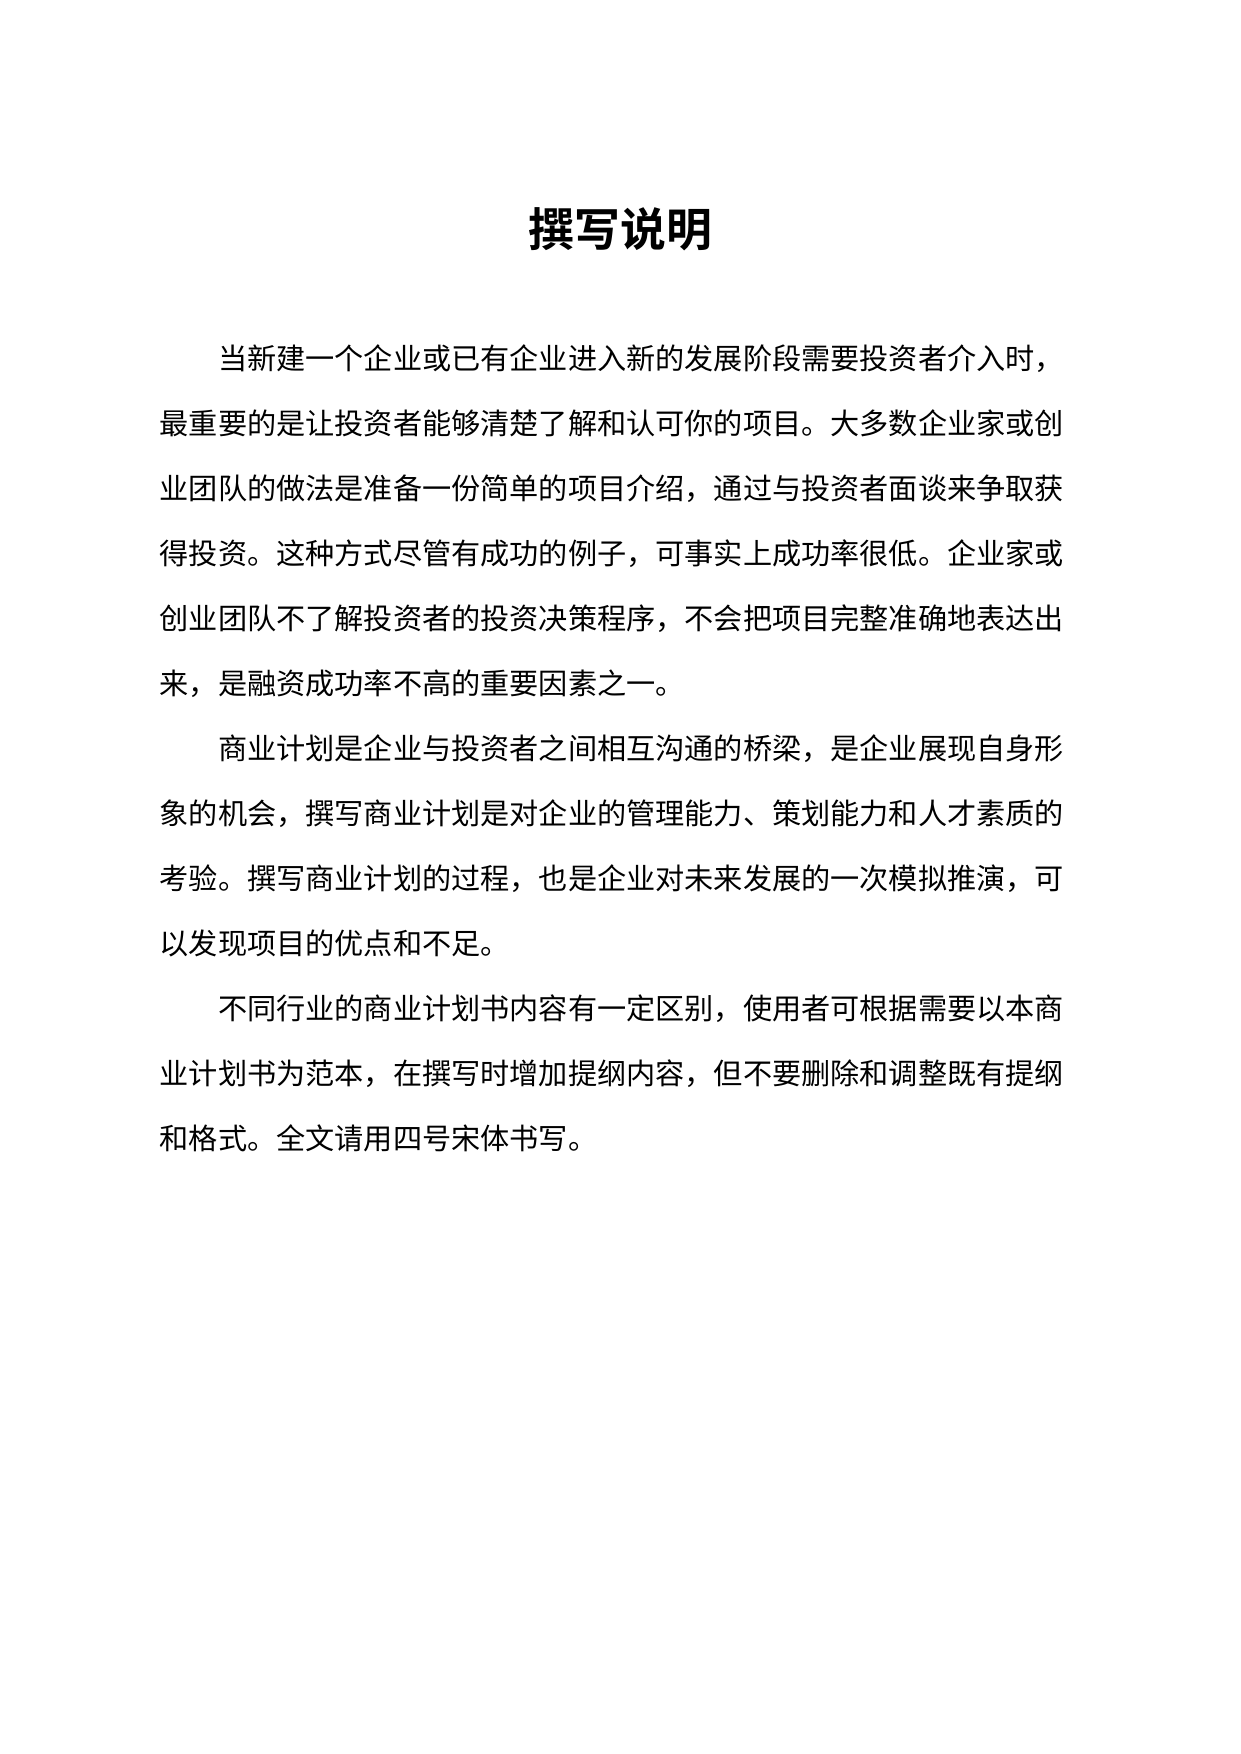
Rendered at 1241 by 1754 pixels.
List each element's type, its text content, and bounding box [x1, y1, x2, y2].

text 商业计划是企业与投资者之间相互沟通的桥梁，是企业展现自身形象的机会，撰写商业计划是对企业的管理能力、策划能力和人才素质的考验。撰写商业计划的过程，也是企业对未来发展的一次模拟推演，可以发现项目的优点和不足。 [159, 714, 1081, 974]
text 当新建一个企业或已有企业进入新的发展阶段需要投资者介入时，最重要的是让投资者能够清楚了解和认可你的项目。大多数企业家或创业团队的做法是准备一份简单的项目介绍，通过与投资者面谈来争取获得投资。这种方式尽管有成功的例子，可事实上成功率很低。企业家或创业团队不了解投资者的投资决策程序，不会把项目完整准确地表达出来，是融资成功率不高的重要因素之一。 [159, 324, 1081, 714]
text 不同行业的商业计划书内容有一定区别，使用者可根据需要以本商业计划书为范本，在撰写时增加提纲内容，但不要删除和调整既有提纲和格式。全文请用四号宋体书写。 [159, 974, 1081, 1169]
text 撰写说明 [159, 178, 1081, 276]
